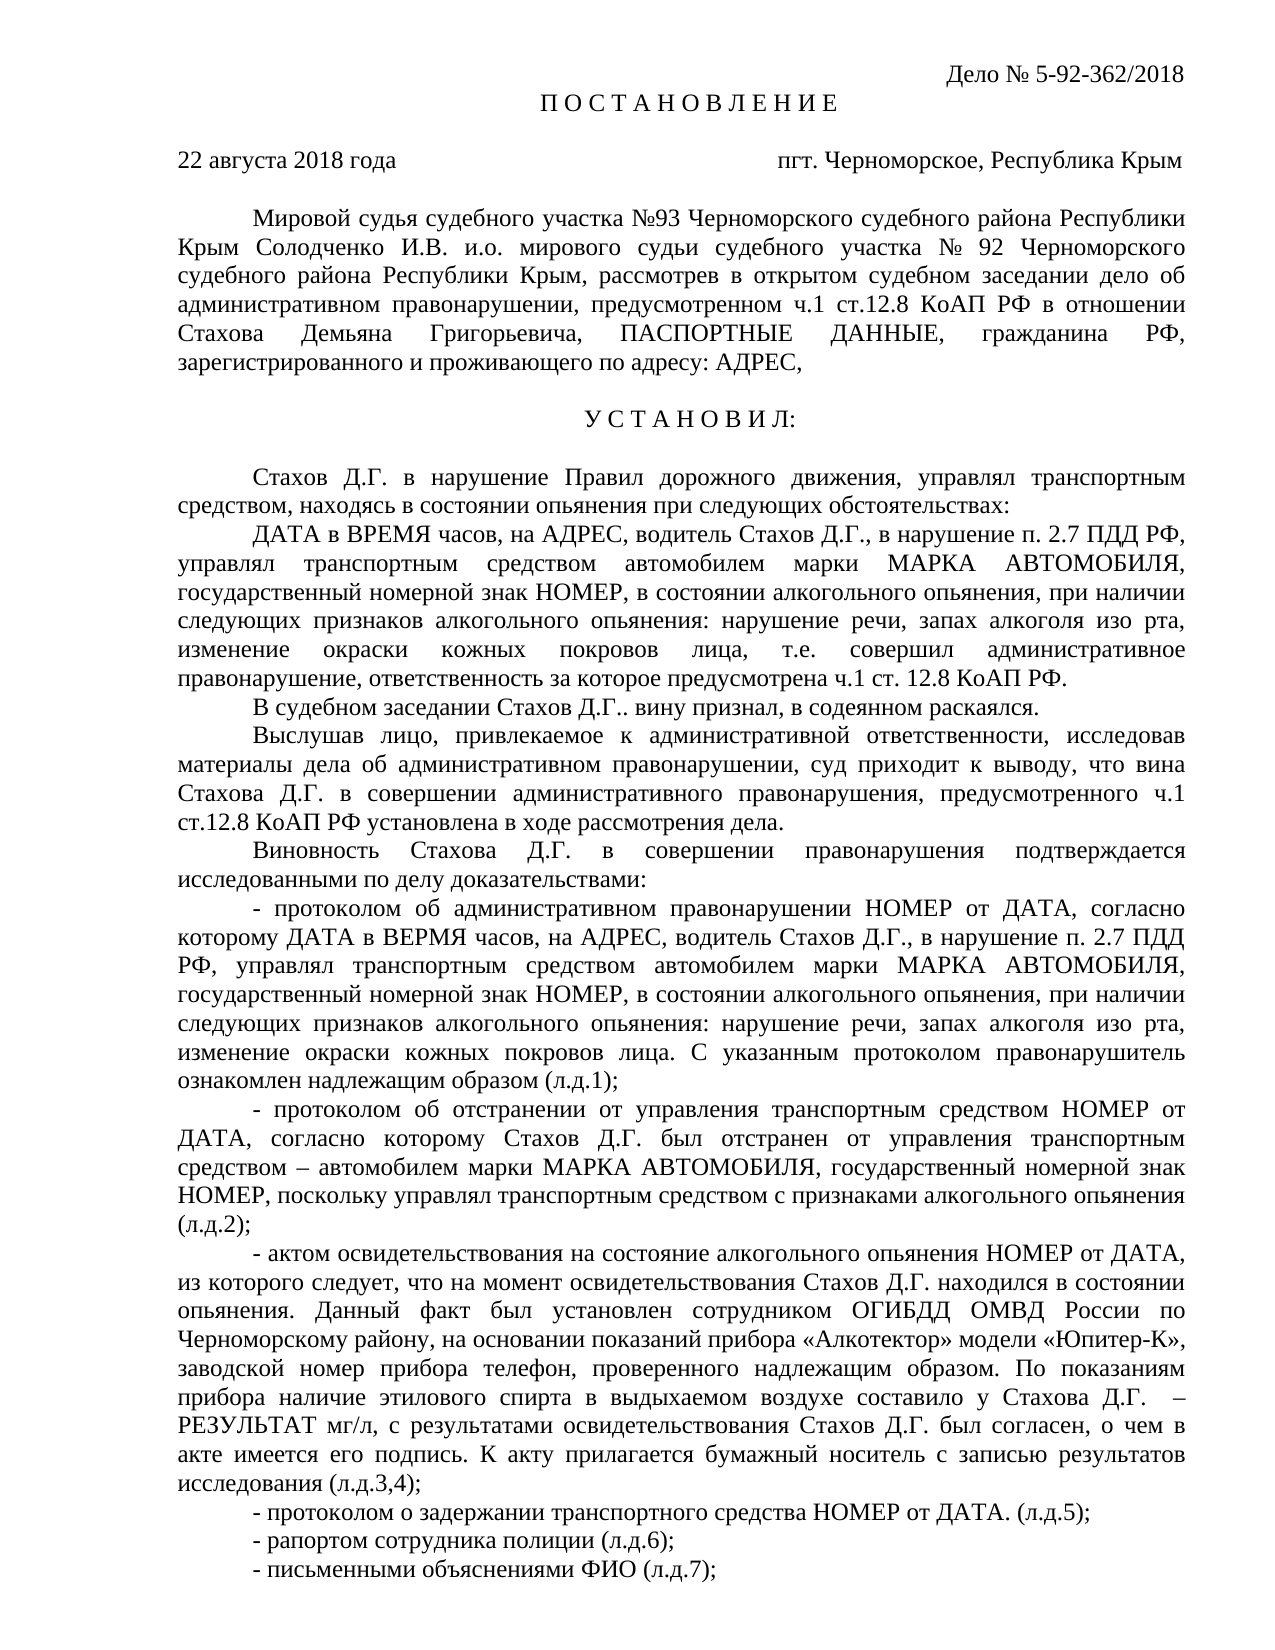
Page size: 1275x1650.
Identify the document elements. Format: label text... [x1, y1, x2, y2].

text В судебном заседании Стахов Д.Г.. вину признал, в содеянном раскаялся. [177, 692, 1186, 720]
text П О С Т А Н О В Л Е Н И Е [177, 88, 1186, 117]
text ДАТА в ВРЕМЯ часов, на АДРЕС, водитель Стахов Д.Г., в нарушение п. 2.7 ПДД РФ, управлял транспортным средством автомобилем марки МАРКА АВТОМОБИЛЯ, государственный номерной знак НОМЕР, в состоянии алкогольного опьянения, при наличии следующих признаков алкогольного опьянения: нарушение речи, запах алкоголя изо рта, изменение окраски кожных покровов лица, т.е. совершил административное правонарушение, ответственность за которое предусмотрена ч.1 ст. 12.8 КоАП РФ. [177, 519, 1186, 692]
text - письменными объяснениями ФИО (л.д.7); [177, 1554, 1186, 1583]
text Стахов Д.Г. в нарушение Правил дорожного движения, управлял транспортным средством, находясь в состоянии опьянения при следующих обстоятельствах: [177, 462, 1186, 519]
text - протоколом об отстранении от управления транспортным средством НОМЕР от ДАТА, согласно которому Стахов Д.Г. был отстранен от управления транспортным средством – автомобилем марки МАРКА АВТОМОБИЛЯ, государственный номерной знак НОМЕР, поскольку управлял транспортным средством с признаками алкогольного опьянения (л.д.2); [177, 1094, 1186, 1238]
text Выслушав лицо, привлекаемое к административной ответственности, исследовав материалы дела об административном правонарушении, суд приходит к выводу, что вина Стахова Д.Г. в совершении административного правонарушения, предусмотренного ч.1 ст.12.8 КоАП РФ установлена в ходе рассмотрения дела. [177, 720, 1186, 835]
text - протоколом об административном правонарушении НОМЕР от ДАТА, согласно которому ДАТА в ВЕРМЯ часов, на АДРЕС, водитель Стахов Д.Г., в нарушение п. 2.7 ПДД РФ, управлял транспортным средством автомобилем марки МАРКА АВТОМОБИЛЯ, государственный номерной знак НОМЕР, в состоянии алкогольного опьянения, при наличии следующих признаков алкогольного опьянения: нарушение речи, запах алкоголя изо рта, изменение окраски кожных покровов лица. С указанным протоколом правонарушитель ознакомлен надлежащим образом (л.д.1); [177, 893, 1186, 1094]
text Виновность Стахова Д.Г. в совершении правонарушения подтверждается исследованными по делу доказательствами: [177, 835, 1186, 893]
text - рапортом сотрудника полиции (л.д.6); [177, 1525, 1186, 1554]
text 22 августа 2018 года пгт. Черноморское, Республика Крым [177, 145, 1186, 174]
text Дело № 5-92-362/2018 [177, 59, 1186, 88]
text Мировой судья судебного участка №93 Черноморского судебного района Республики Крым Солодченко И.В. и.о. мирового судьи судебного участка № 92 Черноморского судебного района Республики Крым, рассмотрев в открытом судебном заседании дело об административном правонарушении, предусмотренном ч.1 ст.12.8 КоАП РФ в отношении Стахова Демьяна Григорьевича, ПАСПОРТНЫЕ ДАННЫЕ, гражданина РФ, зарегистрированного и проживающего по адресу: АДРЕС, [177, 203, 1186, 375]
text - протоколом о задержании транспортного средства НОМЕР от ДАТА. (л.д.5); [177, 1497, 1186, 1525]
text У С Т А Н О В И Л: [177, 404, 1186, 433]
text - актом освидетельствования на состояние алкогольного опьянения НОМЕР от ДАТА, из которого следует, что на момент освидетельствования Стахов Д.Г. находился в состоянии опьянения. Данный факт был установлен сотрудником ОГИБДД ОМВД России по Черноморскому району, на основании показаний прибора «Алкотектор» модели «Юпитер-К», заводской номер прибора телефон, проверенного надлежащим образом. По показаниям прибора наличие этилового спирта в выдыхаемом воздухе составило у Стахова Д.Г. – РЕЗУЛЬТАТ мг/л, с результатами освидетельствования Стахов Д.Г. был согласен, о чем в акте имеется его подпись. К акту прилагается бумажный носитель с записью результатов исследования (л.д.3,4); [177, 1238, 1186, 1497]
